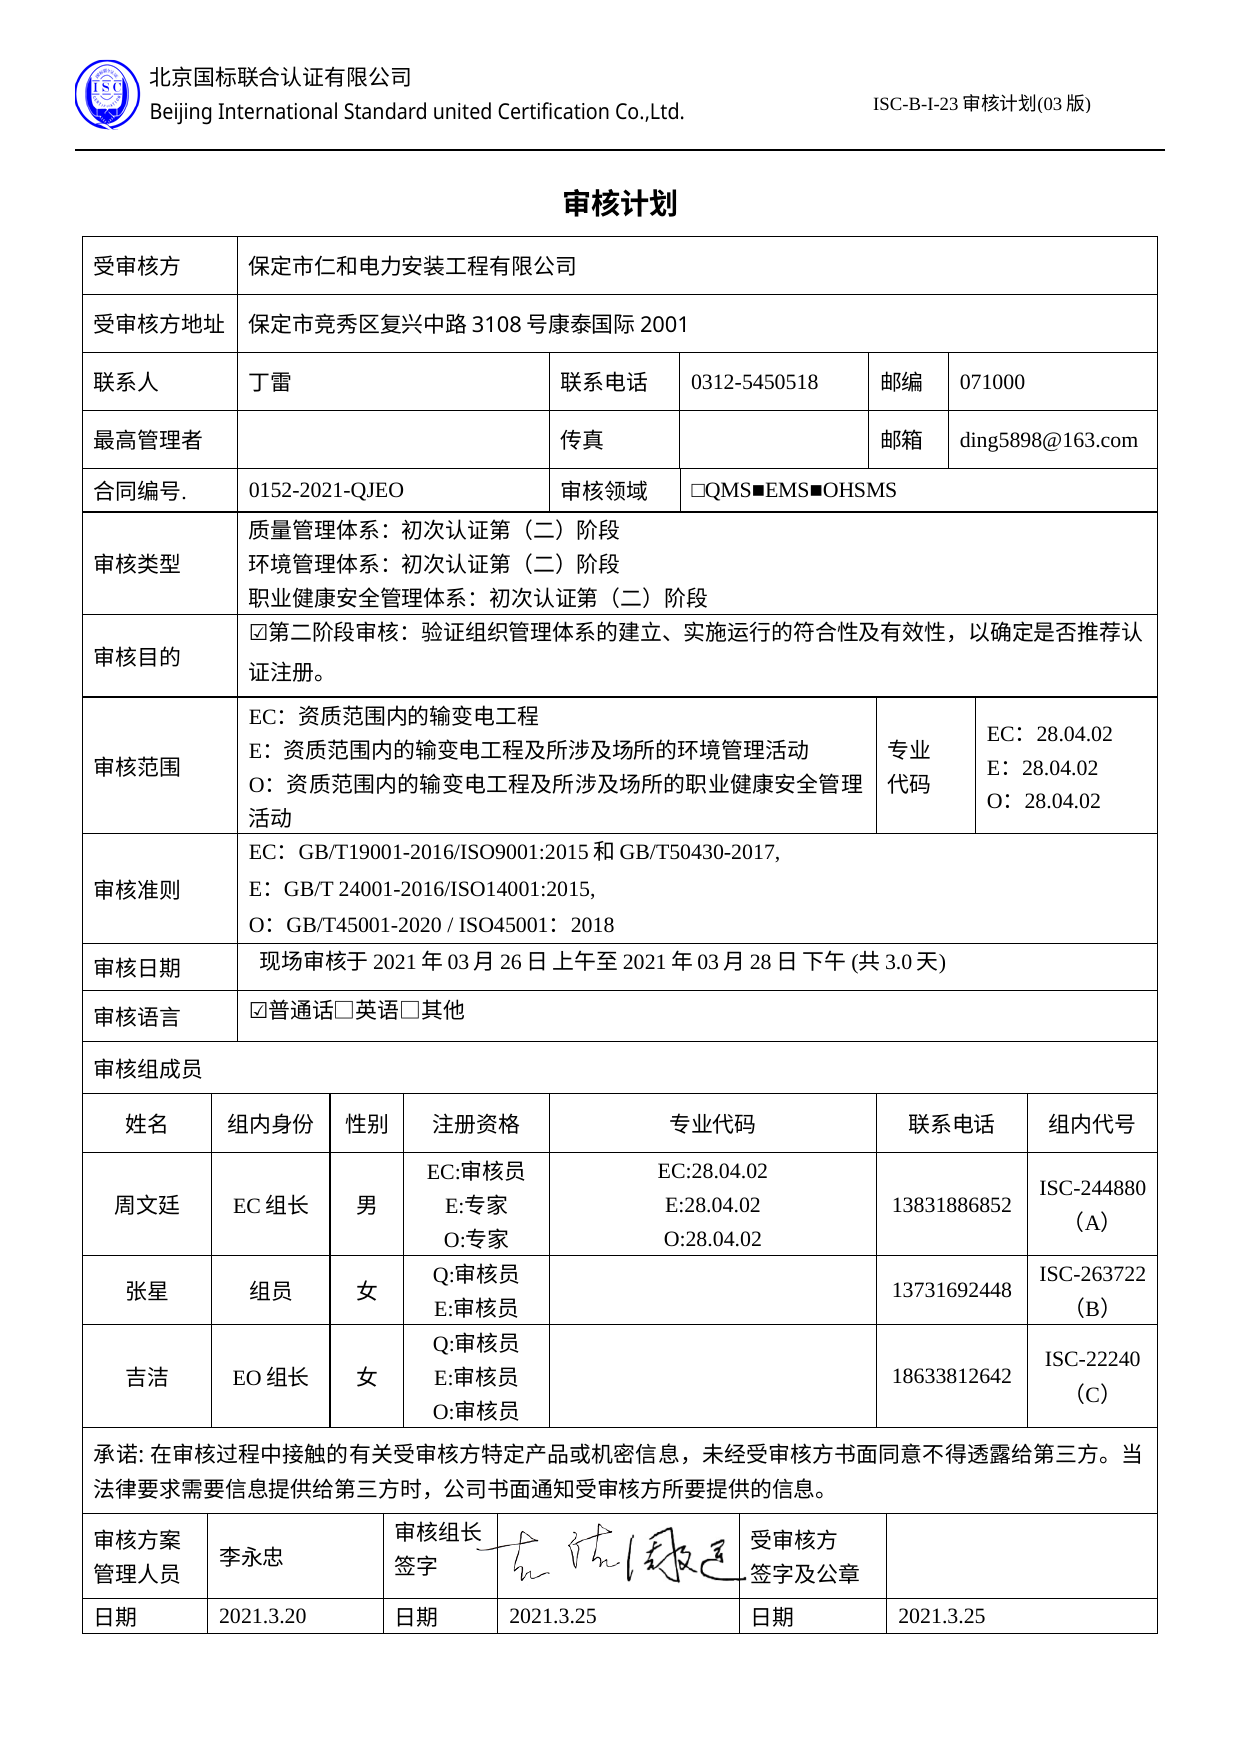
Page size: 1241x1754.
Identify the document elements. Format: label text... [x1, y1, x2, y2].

table_cell Q:审核员 E:审核员 O:审核员 [404, 1325, 549, 1427]
table_cell 性别 [331, 1094, 403, 1152]
table_cell 专业 代码 [877, 698, 975, 833]
table_cell 日期 [83, 1599, 207, 1633]
table_cell 2021.3.25 [887, 1599, 1157, 1633]
table_cell 0152-2021-QJEO [238, 469, 549, 511]
table_cell 男 [331, 1153, 403, 1255]
table_cell 姓名 [83, 1094, 211, 1152]
table_cell EC：GB/T19001-2016/ISO9001:2015和GB/T50430-2017, E：GB/T 24001-2016/ISO14001:2015, O：GB/T45001-2020 / ISO45001：2018 [238, 834, 1157, 943]
table_cell 组员 [212, 1256, 329, 1324]
table_cell 女 [331, 1256, 403, 1324]
table_cell ISC-22240 （C） [1028, 1325, 1157, 1427]
table_cell 合同编号. [83, 469, 237, 511]
table_cell 审核方案 管理人员 [83, 1514, 207, 1598]
table_cell 2021.3.20 [208, 1599, 383, 1633]
table_cell EC:审核员 E:专家 O:专家 [404, 1153, 549, 1255]
table_cell 日期 [740, 1599, 886, 1633]
table_cell 周文廷 [83, 1153, 211, 1255]
table_cell 受审核方地址 [83, 295, 237, 352]
table_cell EO组长 [212, 1325, 329, 1427]
table_cell 传真 [550, 411, 679, 468]
table_cell EC：资质范围内的输变电工程 E：资质范围内的输变电工程及所涉及场所的环境管理活动 O：资质范围内的输变电工程及所涉及场所的职业健康安全管理活动 [238, 698, 876, 833]
table_cell 日期 [384, 1599, 497, 1633]
table_cell Q:审核员 E:审核员 [404, 1256, 549, 1324]
table_cell [550, 1325, 876, 1427]
table_cell ISC-244880 （A） [1028, 1153, 1157, 1255]
table_cell 审核组长 签字 [384, 1514, 497, 1598]
table_cell 注册资格 [404, 1094, 549, 1152]
table_cell 女 [331, 1325, 403, 1427]
table_cell 保定市竞秀区复兴中路3108号康泰国际2001 [238, 295, 1157, 352]
text 审核计划 [75, 168, 1165, 236]
table_cell 13731692448 [877, 1256, 1027, 1324]
table_cell 受审核方 签字及公章 [740, 1514, 886, 1598]
table_cell 071000 [949, 353, 1157, 410]
table_cell 审核准则 [83, 834, 237, 943]
table_cell ISC-263722 （B） [1028, 1256, 1157, 1324]
table_cell 专业代码 [550, 1094, 876, 1152]
table_cell EC：28.04.02 E：28.04.02 O：28.04.02 [976, 698, 1157, 833]
table_cell 组内代号 [1028, 1094, 1157, 1152]
table_cell 13831886852 [877, 1153, 1027, 1255]
table_cell 联系电话 [877, 1094, 1027, 1152]
table_cell 联系电话 [550, 353, 679, 410]
table_cell 质量管理体系：初次认证第（二）阶段 环境管理体系：初次认证第（二）阶段 职业健康安全管理体系：初次认证第（二）阶段 [238, 513, 1157, 614]
table_cell 邮编 [869, 353, 948, 410]
picture [469, 1512, 627, 1589]
table_cell 审核范围 [83, 698, 237, 833]
table_cell [887, 1514, 1157, 1598]
table_cell 丁雷 [238, 353, 549, 410]
table_cell [238, 411, 549, 468]
table_cell 吉洁 [83, 1325, 211, 1427]
table_header 受审核方 [83, 237, 237, 294]
table_cell [550, 1256, 876, 1324]
table_cell 0312-5450518 [680, 353, 868, 410]
table_cell 联系人 [83, 353, 237, 410]
table_cell 李永忠 [208, 1514, 383, 1598]
table_cell ☑普通话□英语□其他 [238, 991, 1157, 1041]
table_header 保定市仁和电力安装工程有限公司 [238, 237, 1157, 294]
table_cell 邮箱 [869, 411, 948, 468]
table_cell 审核日期 [83, 944, 237, 990]
table_cell ☑第二阶段审核：验证组织管理体系的建立、实施运行的符合性及有效性，以确定是否推荐认证注册。 [238, 615, 1157, 696]
table_cell 审核语言 [83, 991, 237, 1041]
table_cell 现场审核于2021年03月26日 上午至2021年03月28日 下午 (共3.0天) [238, 944, 1157, 990]
table_cell ding5898@163.com [949, 411, 1157, 468]
table_cell 审核目的 [83, 615, 237, 696]
table_cell □QMS■EMS■OHSMS [681, 469, 1157, 511]
table_cell EC:28.04.02 E:28.04.02 O:28.04.02 [550, 1153, 876, 1255]
table_cell 张星 [83, 1256, 211, 1324]
table_cell 审核领域 [550, 469, 680, 511]
table_cell EC组长 [212, 1153, 329, 1255]
table_cell 最高管理者 [83, 411, 237, 468]
table_cell 组内身份 [212, 1094, 329, 1152]
table_cell 审核组成员 [83, 1042, 1157, 1093]
table_cell 承诺: 在审核过程中接触的有关受审核方特定产品或机密信息，未经受审核方书面同意不得透露给第三方。当法律要求需要信息提供给第三方时，公司书面通知受审核方所要提供的信息。 [83, 1428, 1157, 1513]
table_cell 2021.3.25 [498, 1599, 739, 1633]
table_cell 审核类型 [83, 513, 237, 614]
table_cell [498, 1514, 739, 1598]
table_cell 18633812642 [877, 1325, 1027, 1427]
table_cell [680, 411, 868, 468]
picture [75, 59, 143, 129]
